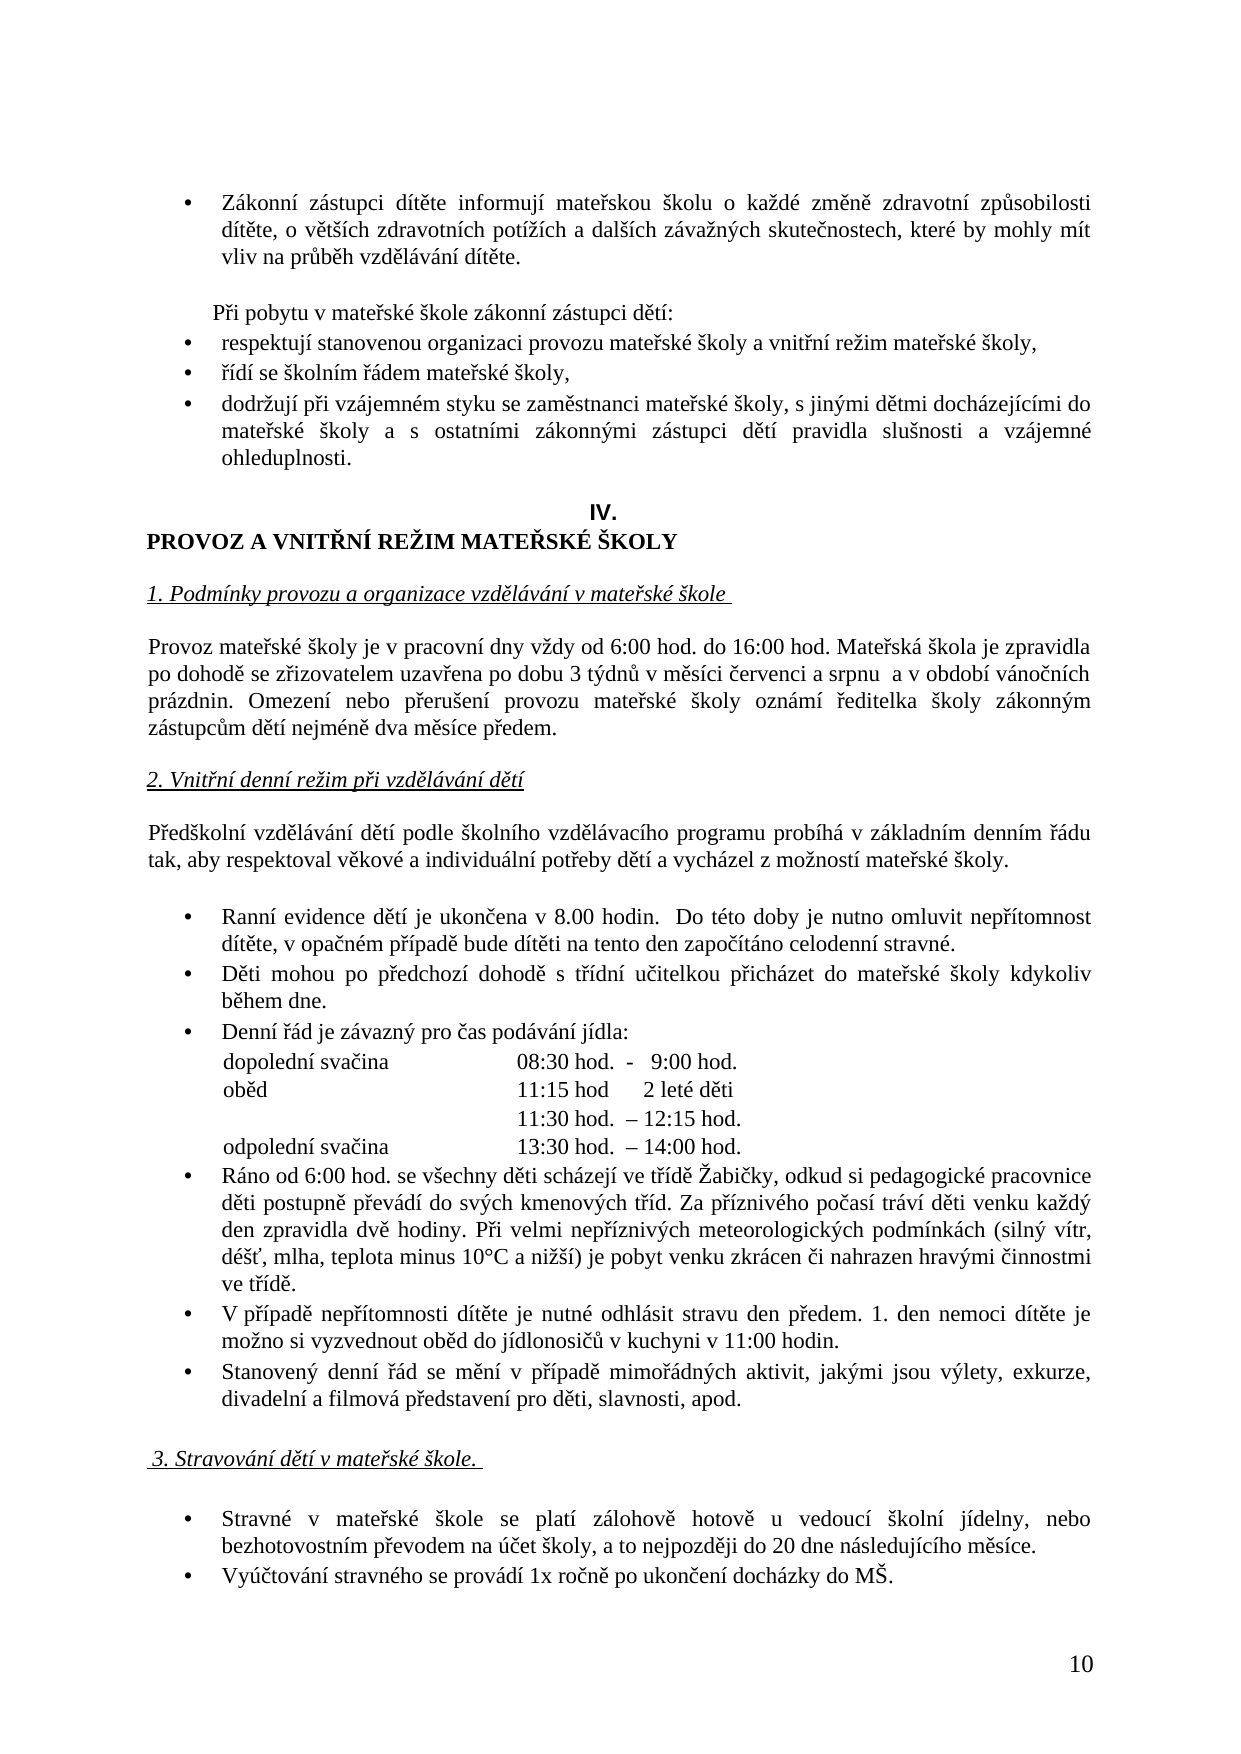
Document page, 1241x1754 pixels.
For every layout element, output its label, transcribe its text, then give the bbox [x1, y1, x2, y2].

subtitle 2. Vnitřní denní režim při vzdělávání dětí [146, 766, 1092, 793]
list Zákonní zástupci dítěte informují mateřskou školu o každé změně zdravotní způsobilosti dítěte, o větších zdravotních potížích a dalších závažných skutečnostech, které by mohly mít vliv na průběh vzdělávání dítěte. [184, 189, 1093, 270]
list řídí se školním řádem mateřské školy, [184, 359, 1093, 386]
list Stravné v mateřské škole se platí zálohově hotově u vedoucí školní jídelny, nebo bezhotovostním převodem na účet školy, a to nejpozději do 20 dne následujícího měsíce. [184, 1504, 1093, 1558]
text Předškolní vzdělávání dětí podle školního vzdělávacího programu probíhá v základním denním řádu tak, aby respektoval věkové a individuální potřeby dětí a vycházel z možností mateřské školy. [148, 819, 1093, 872]
list dodržují při vzájemném styku se zaměstnanci mateřské školy, s jinými dětmi docházejícími do mateřské školy a s ostatními zákonnými zástupci dětí pravidla slušnosti a vzájemné ohleduplnosti. [184, 389, 1093, 470]
list respektují stanovenou organizaci provozu mateřské školy a vnitřní režim mateřské školy, [184, 329, 1093, 355]
subtitle 1. Podmínky provozu a organizace vzdělávání v mateřské škole [146, 580, 1092, 607]
text PROVOZ A VNITŘNÍ REŽIM MATEŘSKÉ ŠKOLY [146, 528, 1093, 554]
text 3. Stravování dětí v mateřské škole. [146, 1445, 1093, 1472]
list Ráno od 6:00 hod. se všechny děti scházejí ve třídě Žabičky, odkud si pedagogické pracovnice děti postupně převádí do svých kmenových tříd. Za příznivého počasí tráví děti venku každý den zpravidla dvě hodiny. Při velmi nepříznivých meteorologických podmínkách (silný vítr, déšť, mlha, teplota minus 10°C a nižší) je pobyt venku zkrácen či nahrazen hravými činnostmi ve třídě. [184, 1162, 1093, 1296]
table_cell 13:30 hod. – 14:00 hod. [517, 1133, 759, 1162]
text Provoz mateřské školy je v pracovní dny vždy od 6:00 hod. do 16:00 hod. Mateřská škola je zpravidla po dohodě se zřizovatelem uzavřena po dobu 3 týdnů v měsíci červenci a srpnu a v období vánočních prázdnin. Omezení nebo přerušení provozu mateřské školy oznámí ředitelka školy zákonným zástupcům dětí nejméně dva měsíce předem. [148, 633, 1093, 740]
table_header dopolední svačina [223, 1048, 517, 1076]
table_cell oběd [223, 1076, 517, 1133]
list Stanovený denní řád se mění v případě mimořádných aktivit, jakými jsou výlety, exkurze, divadelní a filmová představení pro děti, slavnosti, apod. [184, 1358, 1093, 1411]
list Vyúčtování stravného se provádí 1x ročně po ukončení docházky do MŠ. [184, 1562, 1093, 1588]
list Děti mohou po předchozí dohodě s třídní učitelkou přicházet do mateřské školy kdykoliv během dne. [184, 960, 1093, 1014]
table_cell 11:15 hod 2 leté děti 11:30 hod. – 12:15 hod. [517, 1076, 759, 1133]
list Denní řád je závazný pro čas podávání jídla: [184, 1018, 1093, 1044]
text IV. [148, 499, 1093, 526]
list V případě nepřítomnosti dítěte je nutné odhlásit stravu den předem. 1. den nemoci dítěte je možno si vyzvednout oběd do jídlonosičů v kuchyni v 11:00 hodin. [184, 1300, 1093, 1354]
table_cell odpolední svačina [223, 1133, 517, 1162]
list Ranní evidence dětí je ukončena v 8.00 hodin. Do této doby je nutno omluvit nepřítomnost dítěte, v opačném případě bude dítěti na tento den započítáno celodenní stravné. [184, 903, 1093, 956]
text Při pobytu v mateřské škole zákonní zástupci dětí: [184, 299, 1093, 325]
table_header 08:30 hod. - 9:00 hod. [517, 1048, 759, 1076]
